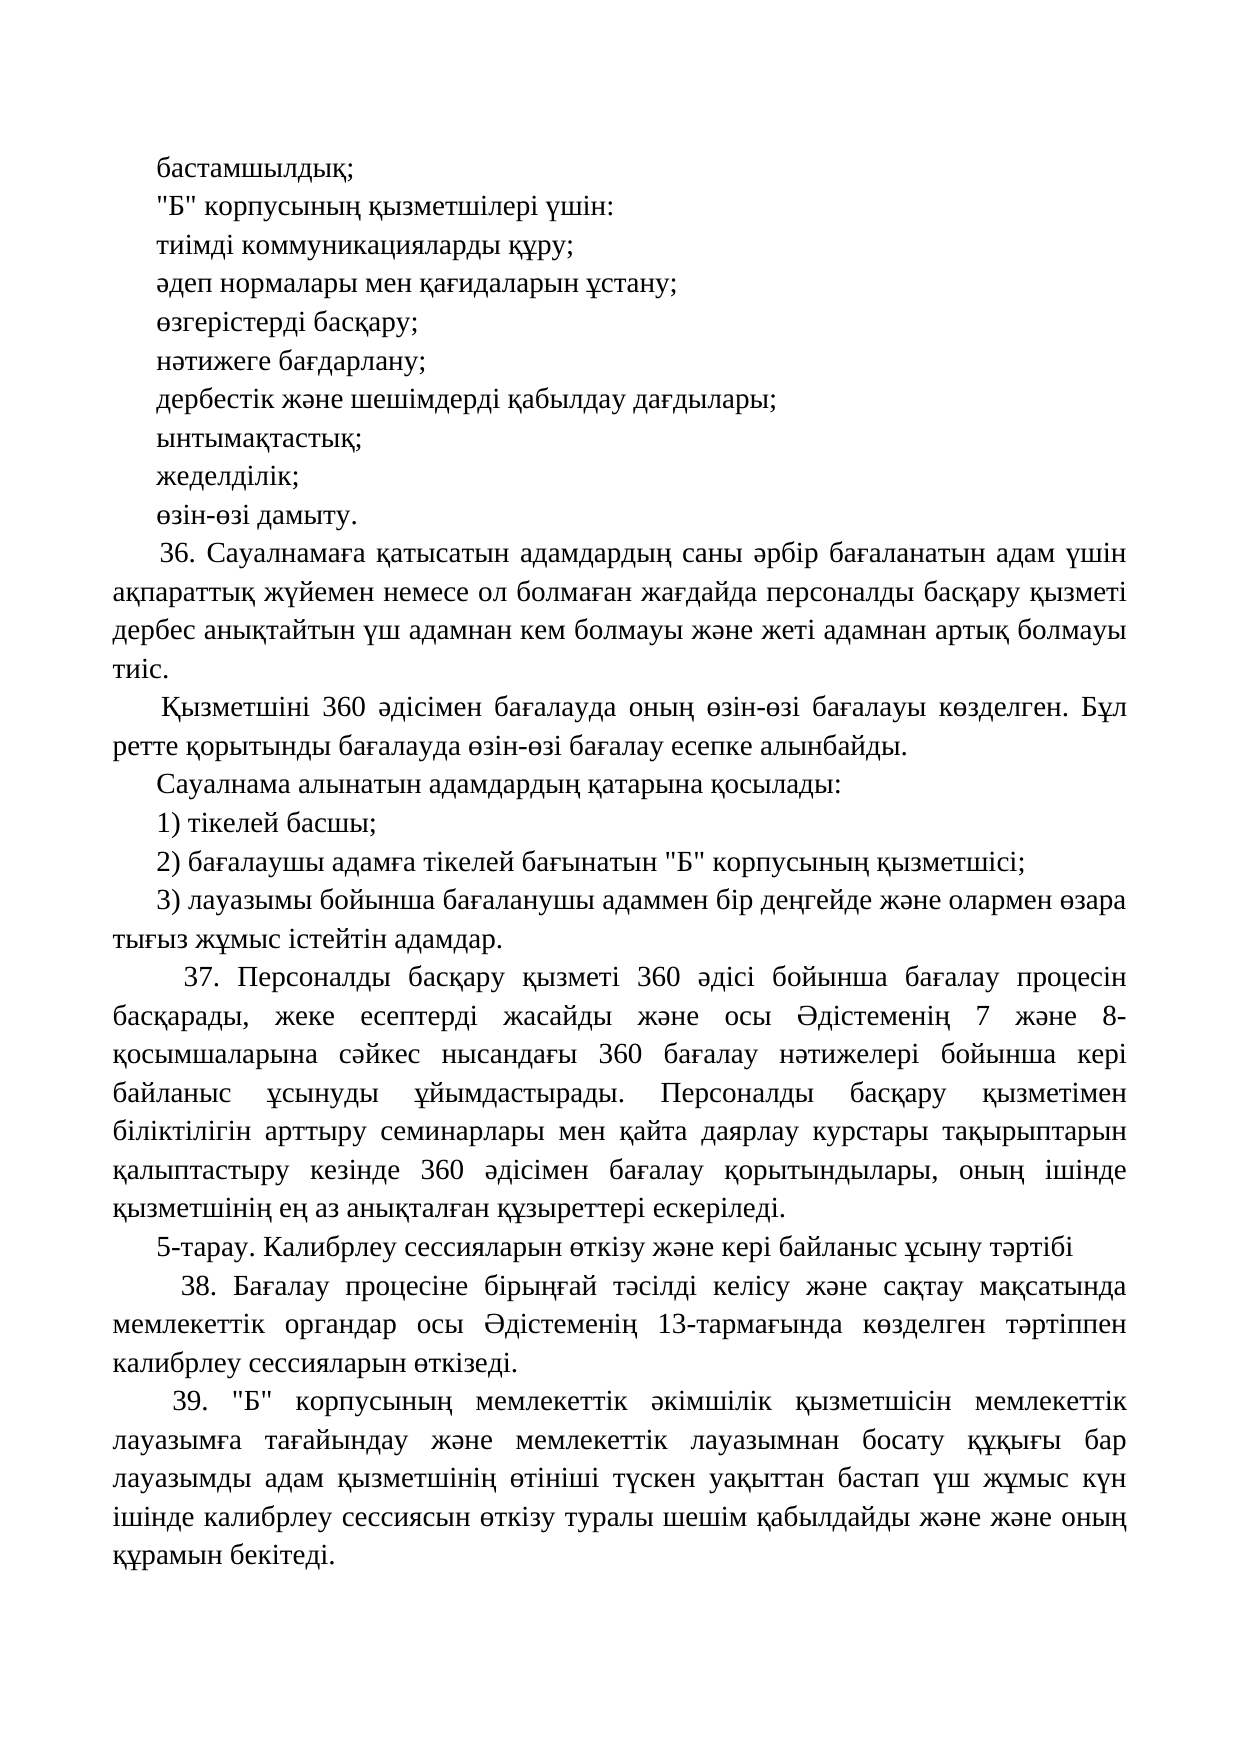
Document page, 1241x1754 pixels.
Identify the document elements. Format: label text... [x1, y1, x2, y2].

text 38. Бағалау процесіне бірыңғай тәсілді келісу және сақтау мақсатында мемлекеттік органдар осы Әдістеменің 13-тармағында көзделген тәртіппен калибрлеу сессияларын өткізеді. [112, 1268, 1128, 1378]
text 37. Персоналды басқару қызметі 360 әдісі бойынша бағалау процесін басқарады, жеке есептерді жасайды және осы Әдістеменің 7 және 8-қосымшаларына сәйкес нысандағы 360 бағалау нәтижелері бойынша кері байланыс ұсынуды ұйымдастырады. Персоналды басқару қызметімен біліктілігін арттыру семинарлары мен қайта даярлау курстары тақырыптарын қалыптастыру кезінде 360 әдісімен бағалау қорытындылары, оның ішінде қызметшінің ең аз анықталған құзыреттері ескеріледі. [112, 959, 1128, 1224]
text Сауалнама алынатын адамдардың қатарына қосылады: [112, 767, 1128, 800]
text әдеп нормалары мен қағидаларын ұстану; [112, 266, 1128, 299]
text 3) лауазымы бойынша бағаланушы адаммен бір деңгейде және олармен өзара тығыз жұмыс істейтін адамдар. [112, 882, 1128, 954]
text 2) бағалаушы адамға тікелей бағынатын "Б" корпусының қызметшісі; [112, 844, 1128, 877]
text өзгерістерді басқару; [112, 304, 1128, 338]
text ынтымақтастық; [112, 420, 1128, 453]
text "Б" корпусының қызметшілері үшін: [112, 188, 1128, 222]
text бастамшылдық; [112, 150, 1128, 183]
text тиімді коммуникацияларды құру; [112, 227, 1128, 261]
text 5-тарау. Калибрлеу сессияларын өткізу және кері байланыс ұсыну тәртібі [112, 1229, 1128, 1263]
text дербестік және шешімдерді қабылдау дағдылары; [112, 381, 1128, 415]
text нәтижеге бағдарлану; [112, 343, 1128, 376]
text жеделділік; [112, 458, 1128, 492]
text 39. "Б" корпусының мемлекеттік әкімшілік қызметшісін мемлекеттік лауазымға тағайындау және мемлекеттік лауазымнан босату құқығы бар лауазымды адам қызметшінің өтініші түскен уақыттан бастап үш жұмыс күн ішінде калибрлеу сессиясын өткізу туралы шешім қабылдайды және және оның құрамын бекітеді. [112, 1383, 1128, 1571]
text 1) тікелей басшы; [112, 805, 1128, 839]
text Қызметшіні 360 әдісімен бағалауда оның өзін-өзі бағалауы көзделген. Бұл ретте қорытынды бағалауда өзін-өзі бағалау есепке алынбайды. [112, 689, 1128, 762]
text өзін-өзі дамыту. [112, 497, 1128, 530]
text 36. Сауалнамаға қатысатын адамдардың саны әрбір бағаланатын адам үшін ақпараттық жүйемен немесе ол болмаған жағдайда персоналды басқару қызметі дербес анықтайтын үш адамнан кем болмауы және жеті адамнан артық болмауы тиіс. [112, 535, 1128, 684]
